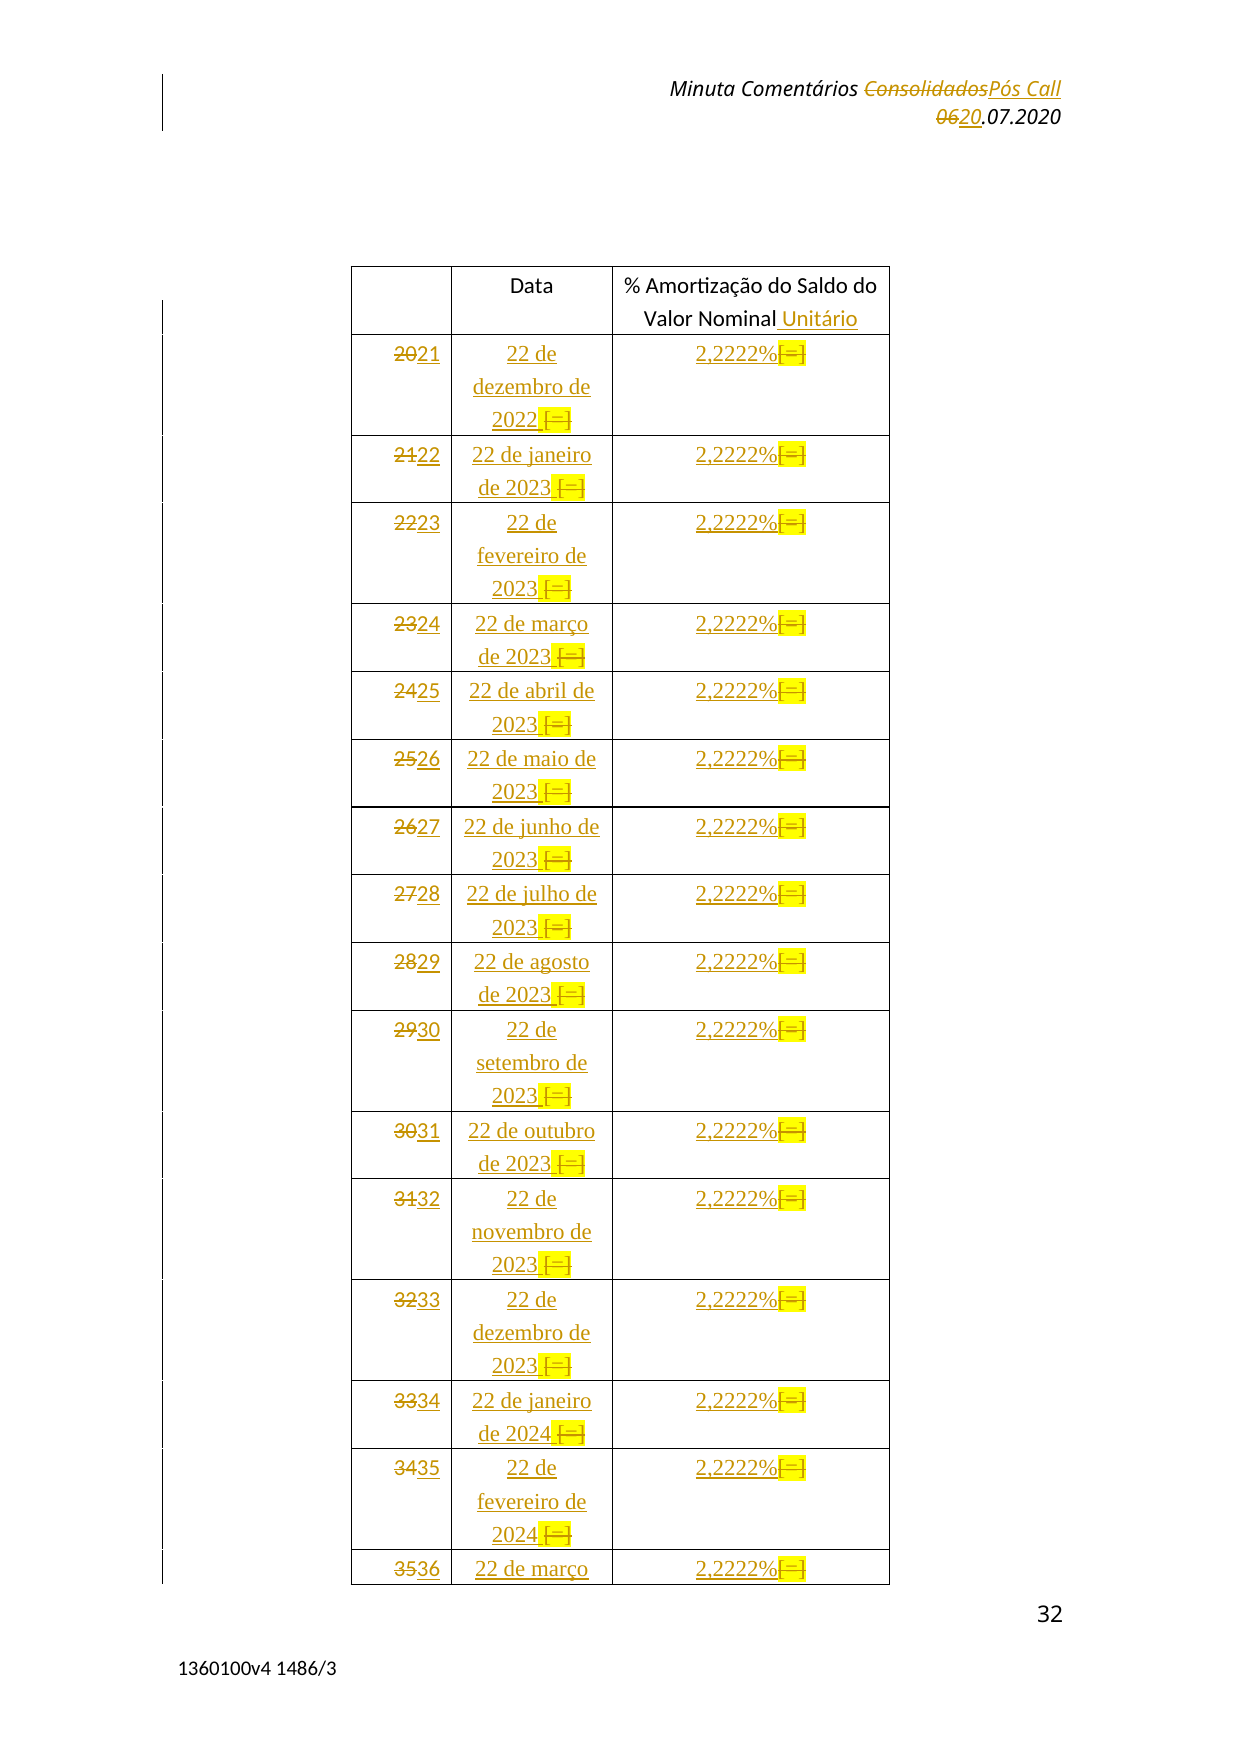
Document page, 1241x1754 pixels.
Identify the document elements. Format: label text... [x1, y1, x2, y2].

table_cell [352, 1280, 451, 1380]
table_cell [613, 808, 889, 874]
table_cell [352, 808, 451, 874]
table_cell [613, 1550, 889, 1583]
table_cell [613, 1449, 889, 1549]
table_cell [352, 436, 451, 502]
table_cell [452, 1280, 612, 1380]
table_cell [613, 1112, 889, 1178]
table_cell [452, 1550, 612, 1583]
table_cell [613, 875, 889, 942]
table_cell [452, 1449, 612, 1549]
table_cell [352, 672, 451, 739]
table_cell [613, 1011, 889, 1111]
table_cell [352, 604, 451, 671]
table_cell [452, 335, 612, 434]
table_cell [352, 1179, 451, 1279]
table_cell [352, 503, 451, 603]
table_cell [352, 1011, 451, 1111]
table_cell [352, 335, 451, 434]
table_cell [613, 1179, 889, 1279]
table_cell [613, 604, 889, 671]
table_cell [452, 943, 612, 1009]
table_cell [452, 436, 612, 502]
table_cell [452, 740, 612, 806]
table_cell [452, 503, 612, 603]
table_cell [452, 1381, 612, 1448]
table_cell [613, 943, 889, 1009]
table_cell [613, 503, 889, 603]
table_cell [352, 875, 451, 942]
table_cell [613, 436, 889, 502]
table_cell [352, 1112, 451, 1178]
table_cell [352, 740, 451, 806]
table_cell [613, 335, 889, 434]
table_cell [352, 943, 451, 1009]
table_cell [613, 1381, 889, 1448]
table_header Data [452, 267, 612, 333]
table_cell [452, 1179, 612, 1279]
table_cell [352, 1449, 451, 1549]
table_header [352, 267, 451, 333]
table_cell [613, 672, 889, 739]
table_cell [352, 1550, 451, 1583]
table_cell [352, 1381, 451, 1448]
table_cell [613, 1280, 889, 1380]
table_cell [452, 1112, 612, 1178]
table_cell [452, 808, 612, 874]
table_cell [452, 672, 612, 739]
table_cell [452, 604, 612, 671]
table_cell [613, 740, 889, 806]
table_cell [452, 875, 612, 942]
table_cell [452, 1011, 612, 1111]
table_header % Amortização do Saldo do Valor Nominal [613, 267, 889, 333]
